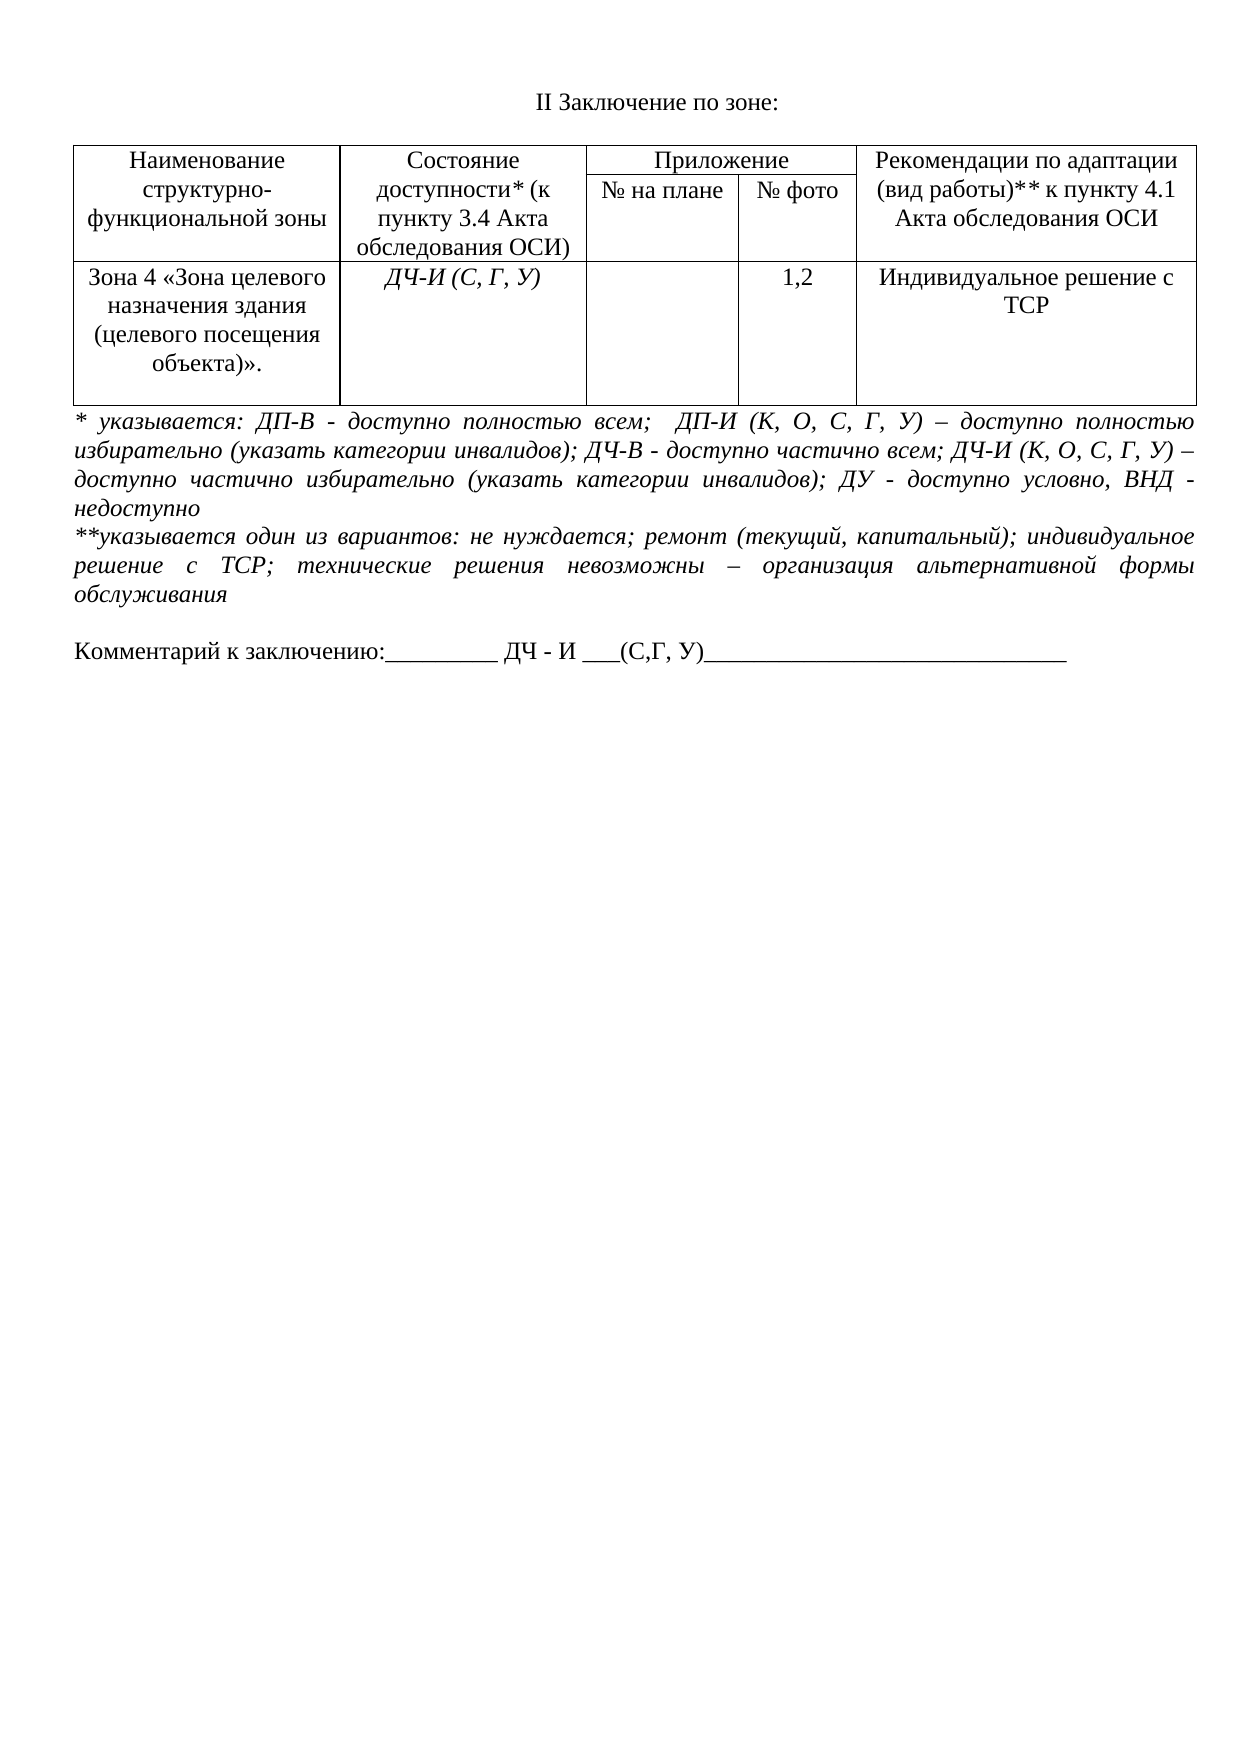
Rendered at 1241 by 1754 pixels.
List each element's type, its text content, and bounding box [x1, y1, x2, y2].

table_header Приложение [587, 146, 856, 174]
table_cell 1,2 [739, 262, 856, 405]
table_cell № на плане [587, 175, 738, 261]
table_cell ДЧ-И (С, Г, У) [341, 262, 586, 405]
table_cell Зона 4 «Зона целевого назначения здания (целевого посещения объекта)». [74, 262, 339, 405]
table_cell Индивидуальное решение с ТСР [857, 262, 1196, 405]
text **указывается один из вариантов: не нуждается; ремонт (текущий, капитальный); индивидуальное решение с ТСР; технические решения невозможны – организация альтернативной формы обслуживания [74, 521, 1196, 608]
table_header Рекомендации по адаптации (вид работы)** к пункту 4.1 Акта обследования ОСИ [857, 146, 1196, 261]
table_header Наименование структурно-функциональной зоны [74, 146, 339, 261]
text * указывается: ДП-В - доступно полностью всем; ДП-И (К, О, С, Г, У) – доступно полностью избирательно (указать категории инвалидов); ДЧ-В - доступно частично всем; ДЧ-И (К, О, С, Г, У) – доступно частично избирательно (указать категории инвалидов); ДУ - доступно условно, ВНД - недоступно [74, 406, 1196, 521]
table_header Состояние доступности* (к пункту 3.4 Акта обследования ОСИ) [341, 146, 586, 261]
text Комментарий к заключению:_________ ДЧ - И ___(С,Г, У)_____________________________ [74, 636, 1196, 665]
table_cell [587, 262, 738, 405]
text II Заключение по зоне: [74, 87, 1196, 116]
table_cell № фото [739, 175, 856, 261]
